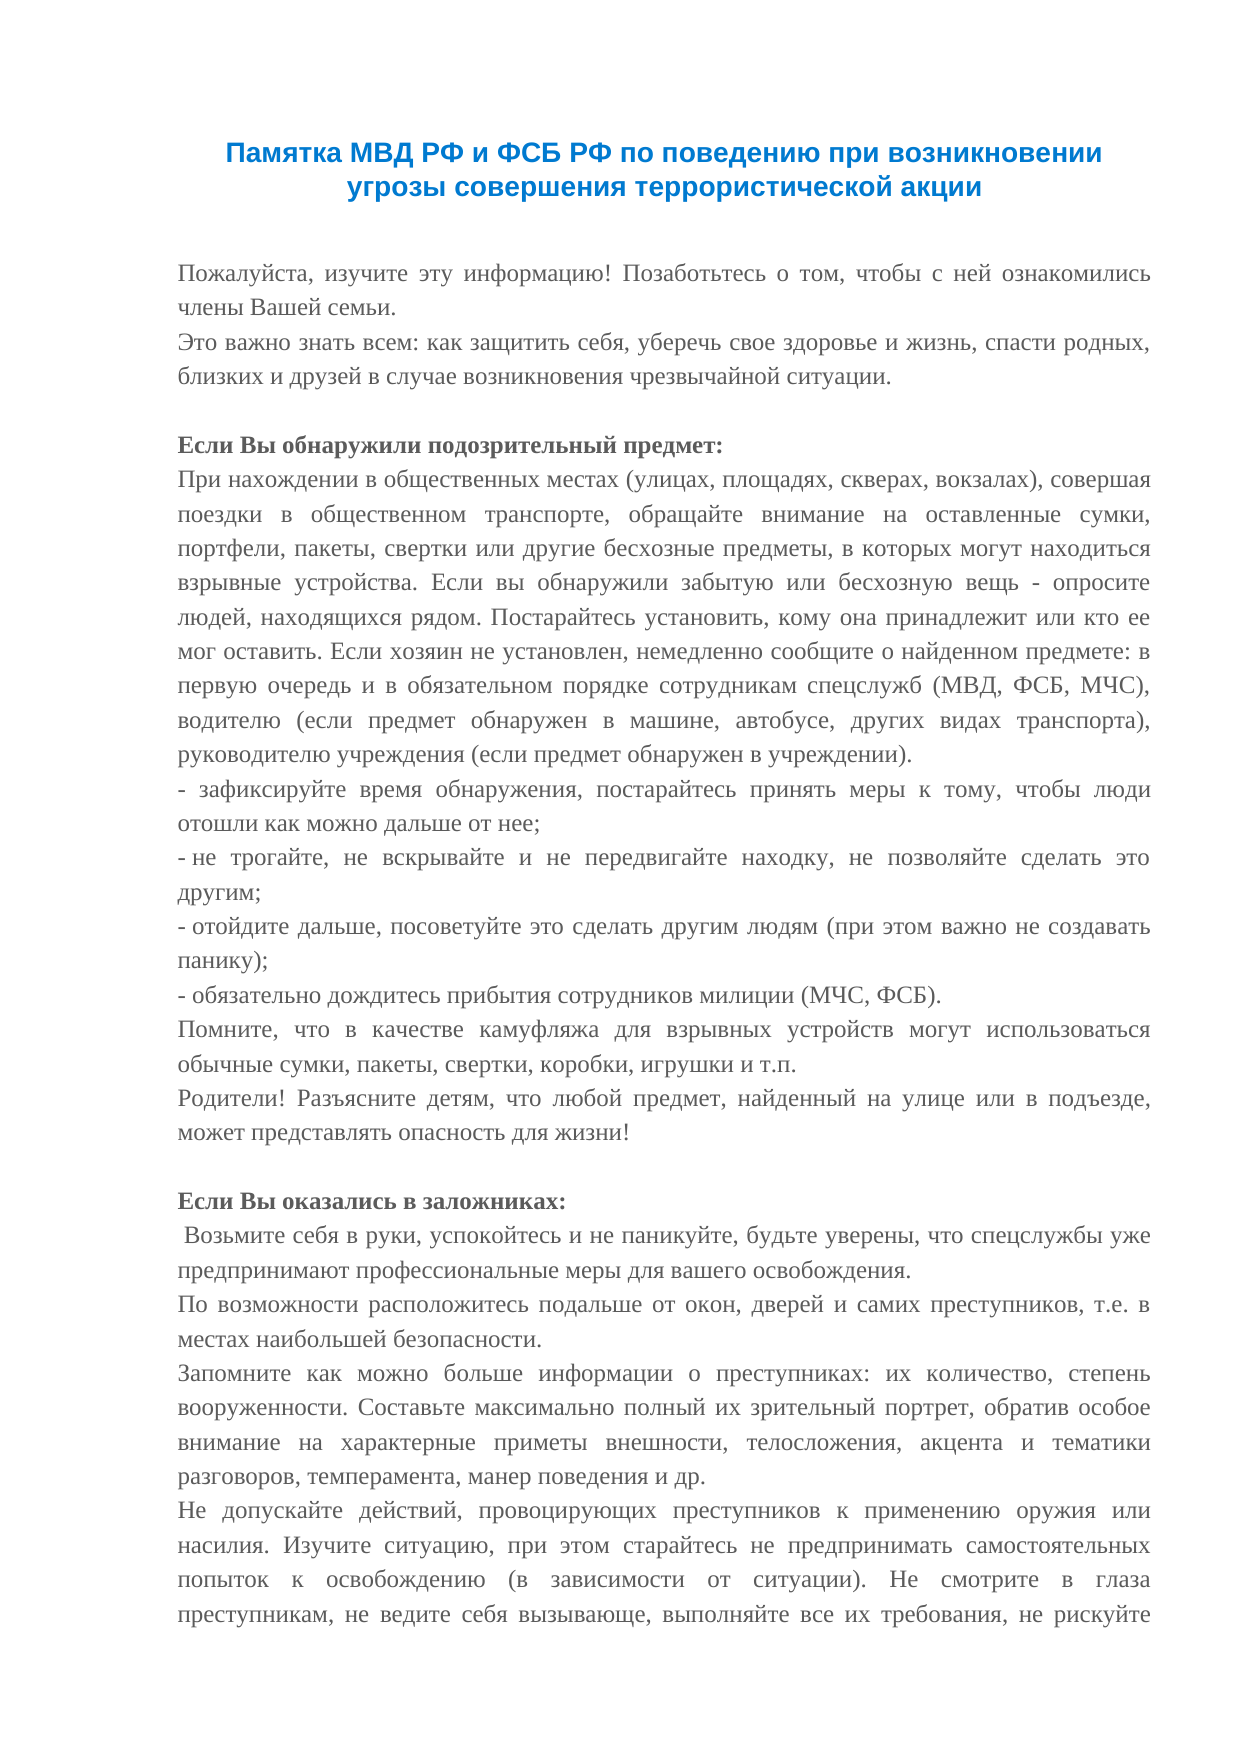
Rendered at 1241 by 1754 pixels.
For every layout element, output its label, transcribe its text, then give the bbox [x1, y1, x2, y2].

text Пожалуйста, изучите эту информацию! Позаботьтесь о том, чтобы с ней ознакомились члены Вашей семьи. [177, 252, 1152, 321]
text Запомните как можно больше информации о преступниках: их количество, степень вооруженности. Составьте максимально полный их зрительный портрет, обратив особое внимание на характерные приметы внешности, телосложения, акцента и тематики разговоров, темперамента, манер поведения и др. [177, 1352, 1152, 1490]
text Помните, что в качестве камуфляжа для взрывных устройств могут использоваться обычные сумки, пакеты, свертки, коробки, игрушки и т.п. [177, 1009, 1152, 1077]
text - отойдите дальше, посоветуйте это сделать другим людям (при этом важно не создавать панику); [177, 906, 1152, 974]
text Если Вы оказались в заложниках: [177, 1181, 1152, 1215]
text Возьмите себя в руки, успокойтесь и не паникуйте, будьте уверены, что спецслужбы уже предпринимают профессиональные меры для вашего освобождения. [177, 1215, 1152, 1284]
text Родители! Разъясните детям, что любой предмет, найденный на улице или в подъезде, может представлять опасность для жизни! [177, 1077, 1152, 1146]
text При нахождении в общественных местах (улицах, площадях, скверах, вокзалах), совершая поездки в общественном транспорте, обращайте внимание на оставленные сумки, портфели, пакеты, свертки или другие бесхозные предметы, в которых могут находиться взрывные устройства. Если вы обнаружили забытую или бесхозную вещь - опросите людей, находящихся рядом. Постарайтесь установить, кому она принадлежит или кто ее мог оставить. Если хозяин не установлен, немедленно сообщите о найденном предмете: в первую очередь и в обязательном порядке сотрудникам спецслужб (МВД, ФСБ, МЧС), водителю (если предмет обнаружен в машине, автобусе, других видах транспорта), руководителю учреждения (если предмет обнаружен в учреждении). [177, 459, 1152, 768]
text - зафиксируйте время обнаружения, постарайтесь принять меры к тому, чтобы люди отошли как можно дальше от нее; [177, 768, 1152, 837]
text - обязательно дождитесь прибытия сотрудников милиции (МЧС, ФСБ). [177, 974, 1152, 1009]
text Если Вы обнаружили подозрительный предмет: [177, 424, 1152, 459]
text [177, 1490, 1152, 1627]
text Это важно знать всем: как защитить себя, уберечь свое здоровье и жизнь, спасти родных, близких и друзей в случае возникновения чрезвычайной ситуации. [177, 321, 1152, 390]
text По возможности расположитесь подальше от окон, дверей и самих преступников, т.е. в местах наибольшей безопасности. [177, 1284, 1152, 1352]
text - не трогайте, не вскрывайте и не передвигайте находку, не позволяйте сделать это другим; [177, 837, 1152, 906]
text Памятка МВД РФ и ФСБ РФ по поведению при возникновении угрозы совершения террористической акции [177, 134, 1152, 202]
